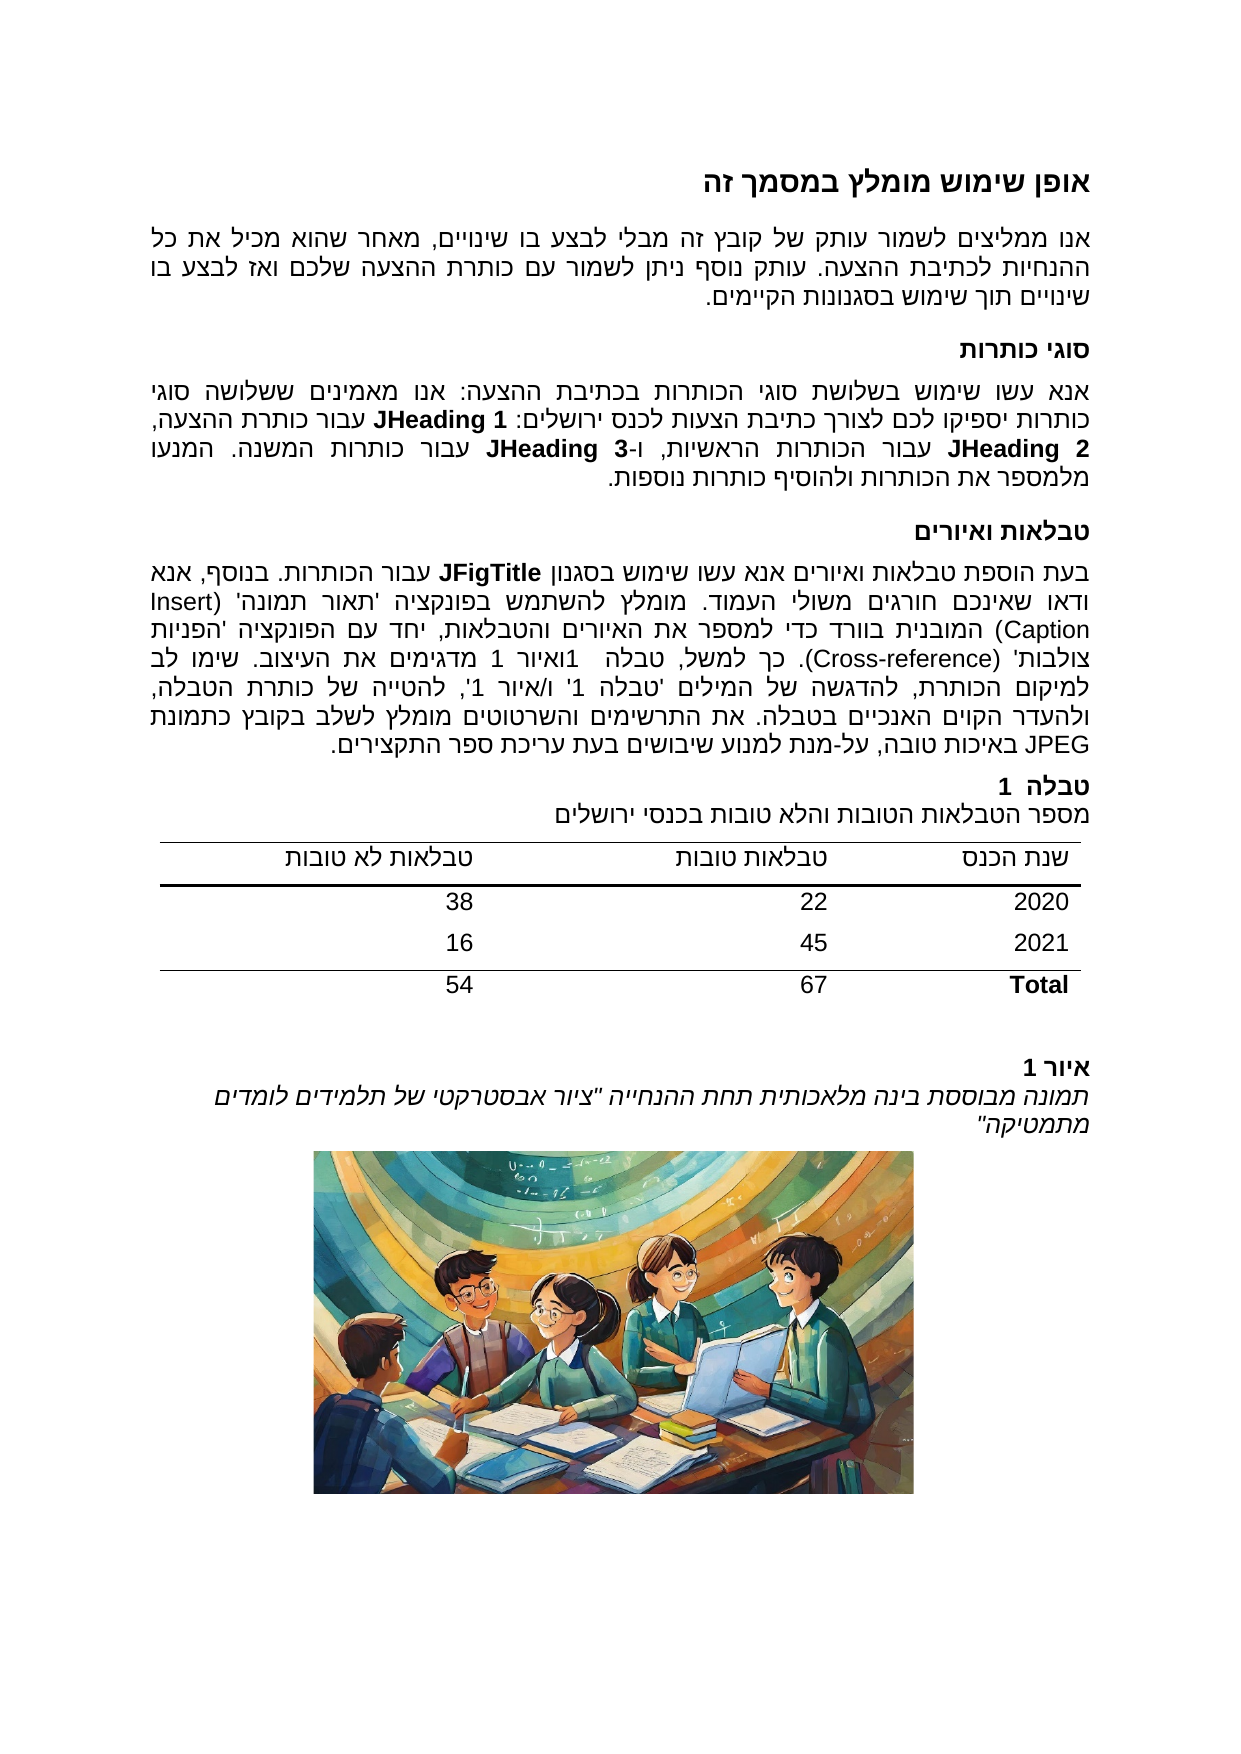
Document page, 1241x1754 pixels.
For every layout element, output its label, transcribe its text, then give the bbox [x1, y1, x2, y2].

table_cell 67 [485, 971, 839, 1012]
table_cell Total [839, 971, 1081, 1012]
picture [313, 1151, 914, 1494]
table_header טבלאות טובות [485, 843, 839, 884]
text מספר הטבלאות הטובות והלא טובות בכנסי ירושלים [150, 800, 1090, 829]
title תמונה מבוססת בינה מלאכותית תחת ההנחייה "ציור אבסטרקטי של תלמידים לומדים מתמטיקה" [150, 1082, 1090, 1139]
table_header [145, 1152, 1083, 1506]
table_cell 54 [160, 971, 485, 1012]
table_cell 38 [160, 887, 485, 928]
text טבלה 1 [150, 772, 1090, 800]
text איור 1 [150, 1053, 1090, 1082]
table_header טבלאות לא טובות [160, 843, 485, 884]
subtitle סוגי כותרות [150, 335, 1090, 364]
table_cell 2021 [839, 928, 1081, 969]
text בעת הוספת טבלאות ואיורים אנא עשו שימוש בסגנון JFigTitle עבור הכותרות. בנוסף, אנא ודאו שאינכם חורגים משולי העמוד. מומלץ להשתמש בפונקציה 'תאור תמונה' (Insert Caption) המובנית בוורד כדי למספר את האיורים והטבלאות, יחד עם הפונקציה 'הפניות צולבות' (Cross-reference). כך למשל, טבלה 1ואיור 1 מדגימים את העיצוב. שימו לב למיקום הכותרת, להדגשה של המילים 'טבלה 1' ו/איור 1', להטייה של כותרת הטבלה, ולהעדר הקוים האנכיים בטבלה. את התרשימים והשרטוטים מומלץ לשלב בקובץ כתמונת JPEG באיכות טובה, על-מנת למנוע שיבושים בעת עריכת ספר התקצירים. [150, 558, 1090, 759]
subtitle אופן שימוש מומלץ במסמך זה [150, 166, 1090, 199]
text אנא עשו שימוש בשלושת סוגי הכותרות בכתיבת ההצעה: אנו מאמינים ששלושה סוגי כותרות יספיקו לכם לצורך כתיבת הצעות לכנס ירושלים: JHeading 1 עבור כותרת ההצעה, JHeading 2 עבור הכותרות הראשיות, ו-JHeading 3 עבור כותרות המשנה. המנעו מלמספר את הכותרות ולהוסיף כותרות נוספות. [150, 377, 1090, 492]
table_cell 16 [160, 928, 485, 969]
text אנו ממליצים לשמור עותק של קובץ זה מבלי לבצע בו שינויים, מאחר שהוא מכיל את כל ההנחיות לכתיבת ההצעה. עותק נוסף ניתן לשמור עם כותרת ההצעה שלכם ואז לבצע בו שינויים תוך שימוש בסגנונות הקיימים. [150, 224, 1090, 310]
table_cell 2020 [839, 887, 1081, 928]
subtitle טבלאות ואיורים [150, 517, 1090, 545]
table_header שנת הכנס [839, 843, 1081, 884]
table_cell 45 [485, 928, 839, 969]
table_cell 22 [485, 887, 839, 928]
